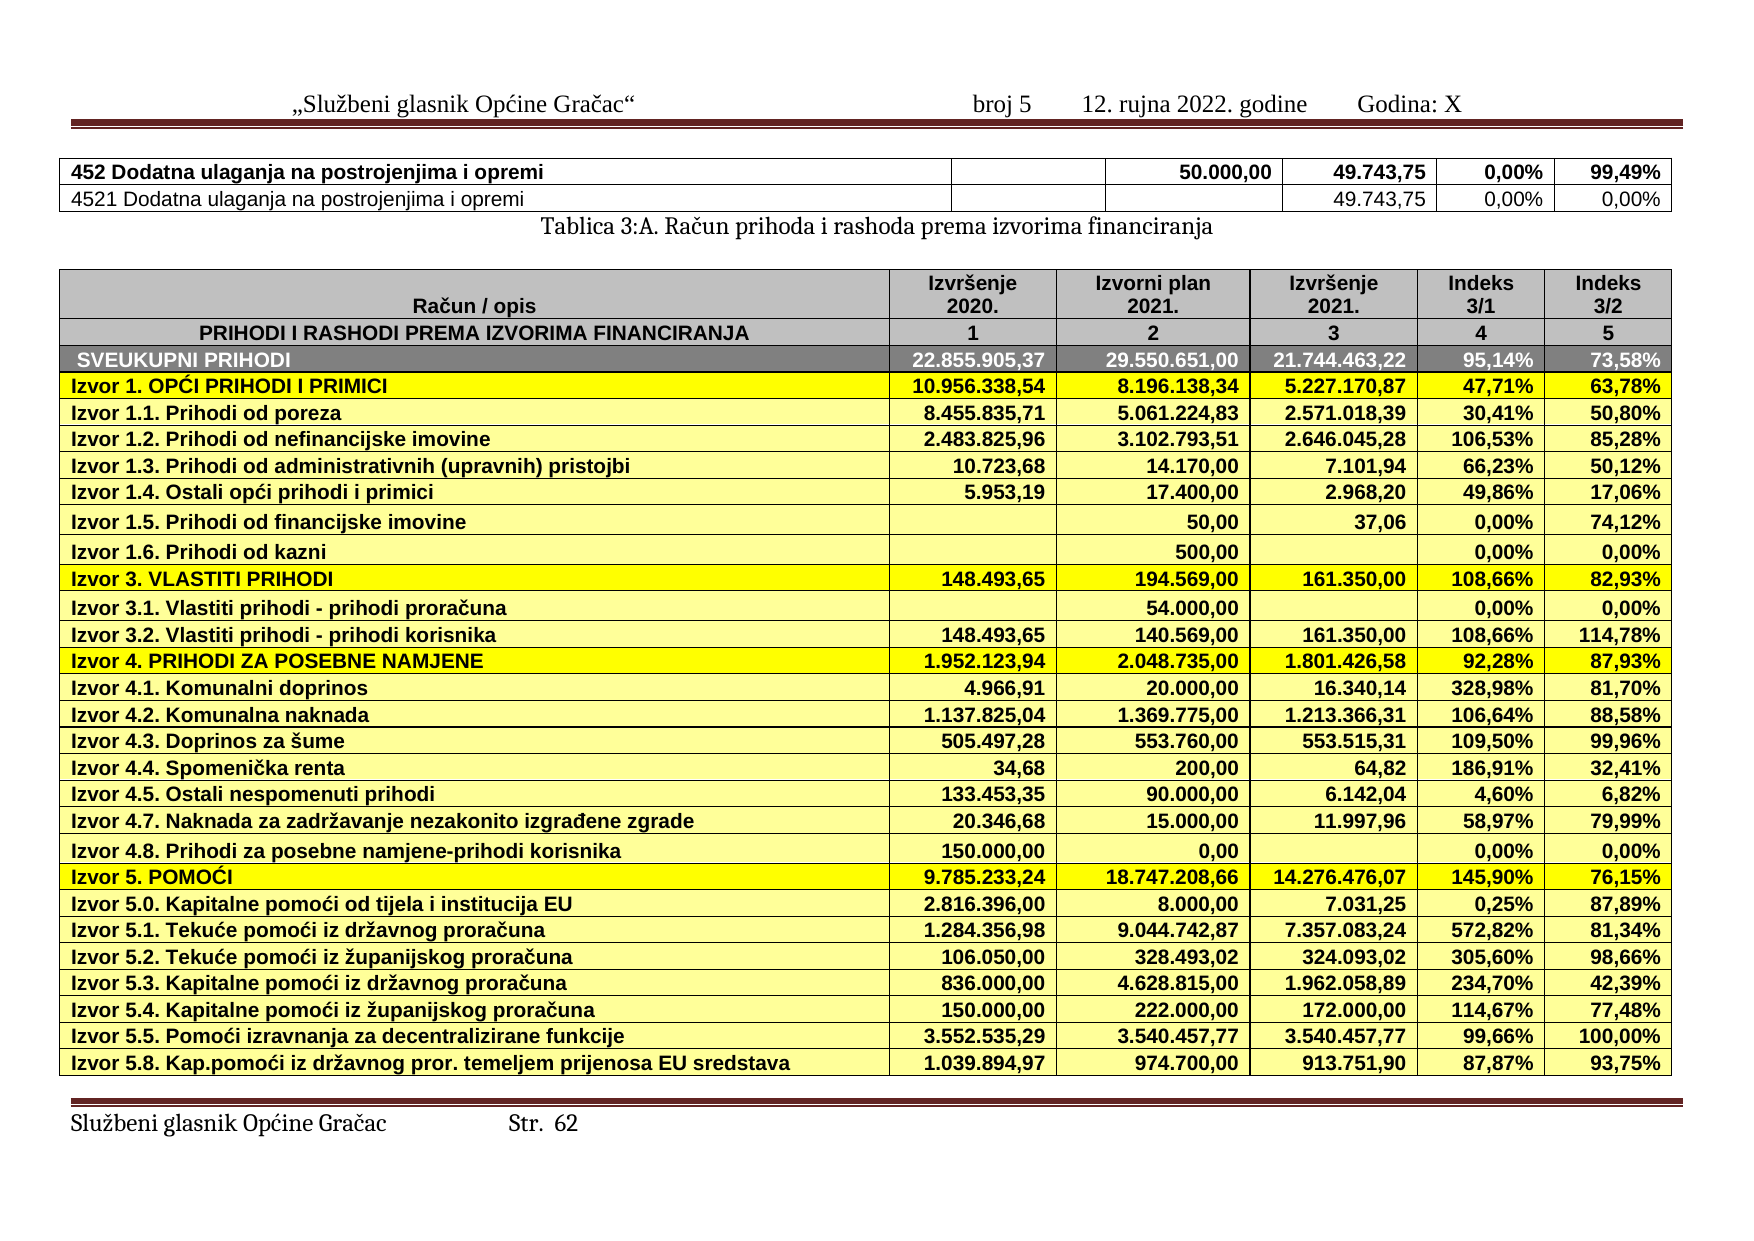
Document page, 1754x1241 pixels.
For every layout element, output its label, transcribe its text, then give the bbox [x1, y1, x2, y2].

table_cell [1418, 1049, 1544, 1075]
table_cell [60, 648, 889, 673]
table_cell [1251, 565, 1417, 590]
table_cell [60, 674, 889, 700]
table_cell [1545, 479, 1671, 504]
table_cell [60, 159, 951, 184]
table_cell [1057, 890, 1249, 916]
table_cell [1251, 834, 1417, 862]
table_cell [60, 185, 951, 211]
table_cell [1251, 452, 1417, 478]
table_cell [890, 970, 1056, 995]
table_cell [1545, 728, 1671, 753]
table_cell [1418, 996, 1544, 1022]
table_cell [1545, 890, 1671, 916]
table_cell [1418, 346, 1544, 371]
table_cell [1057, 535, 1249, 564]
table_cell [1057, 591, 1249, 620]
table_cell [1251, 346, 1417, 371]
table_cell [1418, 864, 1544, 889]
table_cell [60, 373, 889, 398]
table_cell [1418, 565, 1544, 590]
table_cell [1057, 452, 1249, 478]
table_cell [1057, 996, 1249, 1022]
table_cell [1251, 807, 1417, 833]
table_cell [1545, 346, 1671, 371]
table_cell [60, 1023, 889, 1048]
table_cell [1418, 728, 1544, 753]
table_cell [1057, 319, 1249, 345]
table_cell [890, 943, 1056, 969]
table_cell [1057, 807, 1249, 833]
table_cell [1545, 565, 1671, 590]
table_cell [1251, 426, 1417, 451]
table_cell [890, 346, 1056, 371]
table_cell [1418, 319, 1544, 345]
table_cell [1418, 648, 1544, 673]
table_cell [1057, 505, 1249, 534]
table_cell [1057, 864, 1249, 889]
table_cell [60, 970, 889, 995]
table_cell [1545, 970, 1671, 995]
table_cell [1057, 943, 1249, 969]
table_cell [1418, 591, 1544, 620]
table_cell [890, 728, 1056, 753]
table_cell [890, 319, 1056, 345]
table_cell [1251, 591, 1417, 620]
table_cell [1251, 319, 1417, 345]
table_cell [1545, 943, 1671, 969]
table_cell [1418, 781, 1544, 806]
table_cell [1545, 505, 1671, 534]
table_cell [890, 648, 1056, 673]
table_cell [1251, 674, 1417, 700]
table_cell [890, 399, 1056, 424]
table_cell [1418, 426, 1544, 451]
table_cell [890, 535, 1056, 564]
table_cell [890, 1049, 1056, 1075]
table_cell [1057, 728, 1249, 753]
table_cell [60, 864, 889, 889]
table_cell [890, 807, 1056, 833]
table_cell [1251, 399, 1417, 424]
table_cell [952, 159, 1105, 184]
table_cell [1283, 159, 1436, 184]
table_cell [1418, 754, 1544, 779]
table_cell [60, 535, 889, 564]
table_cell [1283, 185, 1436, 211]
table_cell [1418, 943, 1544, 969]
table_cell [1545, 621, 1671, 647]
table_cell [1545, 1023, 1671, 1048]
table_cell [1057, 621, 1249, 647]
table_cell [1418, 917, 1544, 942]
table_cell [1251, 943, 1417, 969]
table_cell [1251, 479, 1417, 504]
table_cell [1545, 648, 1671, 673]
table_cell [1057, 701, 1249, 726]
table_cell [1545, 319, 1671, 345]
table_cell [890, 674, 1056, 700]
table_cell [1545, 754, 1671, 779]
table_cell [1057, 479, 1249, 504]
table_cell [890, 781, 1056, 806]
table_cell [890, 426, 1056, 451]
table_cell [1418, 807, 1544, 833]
text Tablica 3:A. Račun prihoda i rashoda prema izvorima financiranja [71, 212, 1683, 241]
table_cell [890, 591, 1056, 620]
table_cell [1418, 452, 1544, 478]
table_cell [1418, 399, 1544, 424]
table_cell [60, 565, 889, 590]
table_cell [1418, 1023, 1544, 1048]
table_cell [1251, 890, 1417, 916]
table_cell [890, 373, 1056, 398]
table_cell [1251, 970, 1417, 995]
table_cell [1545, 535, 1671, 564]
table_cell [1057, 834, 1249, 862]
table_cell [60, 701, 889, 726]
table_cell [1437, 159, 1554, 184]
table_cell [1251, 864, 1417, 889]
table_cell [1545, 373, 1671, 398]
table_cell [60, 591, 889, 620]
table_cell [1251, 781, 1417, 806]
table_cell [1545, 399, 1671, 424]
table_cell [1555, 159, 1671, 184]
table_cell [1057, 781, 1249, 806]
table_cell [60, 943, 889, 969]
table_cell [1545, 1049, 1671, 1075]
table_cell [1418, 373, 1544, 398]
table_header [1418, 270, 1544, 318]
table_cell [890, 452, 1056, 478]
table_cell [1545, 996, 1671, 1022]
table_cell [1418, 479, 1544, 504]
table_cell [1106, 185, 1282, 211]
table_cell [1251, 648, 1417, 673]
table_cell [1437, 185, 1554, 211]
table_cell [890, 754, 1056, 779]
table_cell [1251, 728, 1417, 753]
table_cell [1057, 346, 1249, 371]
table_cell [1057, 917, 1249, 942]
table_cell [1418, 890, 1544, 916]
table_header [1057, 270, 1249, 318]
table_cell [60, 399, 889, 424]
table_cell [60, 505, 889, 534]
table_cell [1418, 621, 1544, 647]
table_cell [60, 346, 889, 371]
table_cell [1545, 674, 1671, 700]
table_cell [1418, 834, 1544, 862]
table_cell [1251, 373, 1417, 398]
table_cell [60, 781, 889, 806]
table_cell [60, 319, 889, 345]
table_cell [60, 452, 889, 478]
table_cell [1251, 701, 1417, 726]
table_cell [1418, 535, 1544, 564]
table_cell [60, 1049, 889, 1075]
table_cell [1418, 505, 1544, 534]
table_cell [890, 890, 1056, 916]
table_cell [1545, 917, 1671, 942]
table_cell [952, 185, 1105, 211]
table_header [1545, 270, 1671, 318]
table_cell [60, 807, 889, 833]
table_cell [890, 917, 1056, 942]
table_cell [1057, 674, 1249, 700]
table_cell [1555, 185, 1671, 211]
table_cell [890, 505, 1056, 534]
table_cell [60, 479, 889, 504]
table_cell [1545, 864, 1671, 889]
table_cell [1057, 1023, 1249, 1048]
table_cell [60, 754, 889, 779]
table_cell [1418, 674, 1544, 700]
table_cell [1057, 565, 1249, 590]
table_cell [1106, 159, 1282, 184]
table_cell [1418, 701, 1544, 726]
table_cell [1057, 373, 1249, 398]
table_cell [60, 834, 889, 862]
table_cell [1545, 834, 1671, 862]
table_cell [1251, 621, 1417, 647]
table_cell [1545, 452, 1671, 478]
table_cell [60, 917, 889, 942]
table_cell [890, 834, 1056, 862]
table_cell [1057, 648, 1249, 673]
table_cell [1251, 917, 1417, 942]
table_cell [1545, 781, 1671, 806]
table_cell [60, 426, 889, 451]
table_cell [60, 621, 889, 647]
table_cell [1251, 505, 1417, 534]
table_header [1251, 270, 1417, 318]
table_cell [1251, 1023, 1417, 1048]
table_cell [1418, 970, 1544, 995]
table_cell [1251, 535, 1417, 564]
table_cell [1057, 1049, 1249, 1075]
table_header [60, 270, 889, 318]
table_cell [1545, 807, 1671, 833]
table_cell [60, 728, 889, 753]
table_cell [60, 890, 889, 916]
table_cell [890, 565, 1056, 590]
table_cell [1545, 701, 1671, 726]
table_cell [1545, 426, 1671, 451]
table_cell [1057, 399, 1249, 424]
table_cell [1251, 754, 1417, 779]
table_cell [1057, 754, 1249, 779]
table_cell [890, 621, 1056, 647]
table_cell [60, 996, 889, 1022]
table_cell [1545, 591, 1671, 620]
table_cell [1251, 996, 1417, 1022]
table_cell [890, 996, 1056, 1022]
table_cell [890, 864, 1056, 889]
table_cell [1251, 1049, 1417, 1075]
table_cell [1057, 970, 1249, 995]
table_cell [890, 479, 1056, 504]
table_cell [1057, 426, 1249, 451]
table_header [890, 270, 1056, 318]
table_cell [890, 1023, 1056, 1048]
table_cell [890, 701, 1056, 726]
